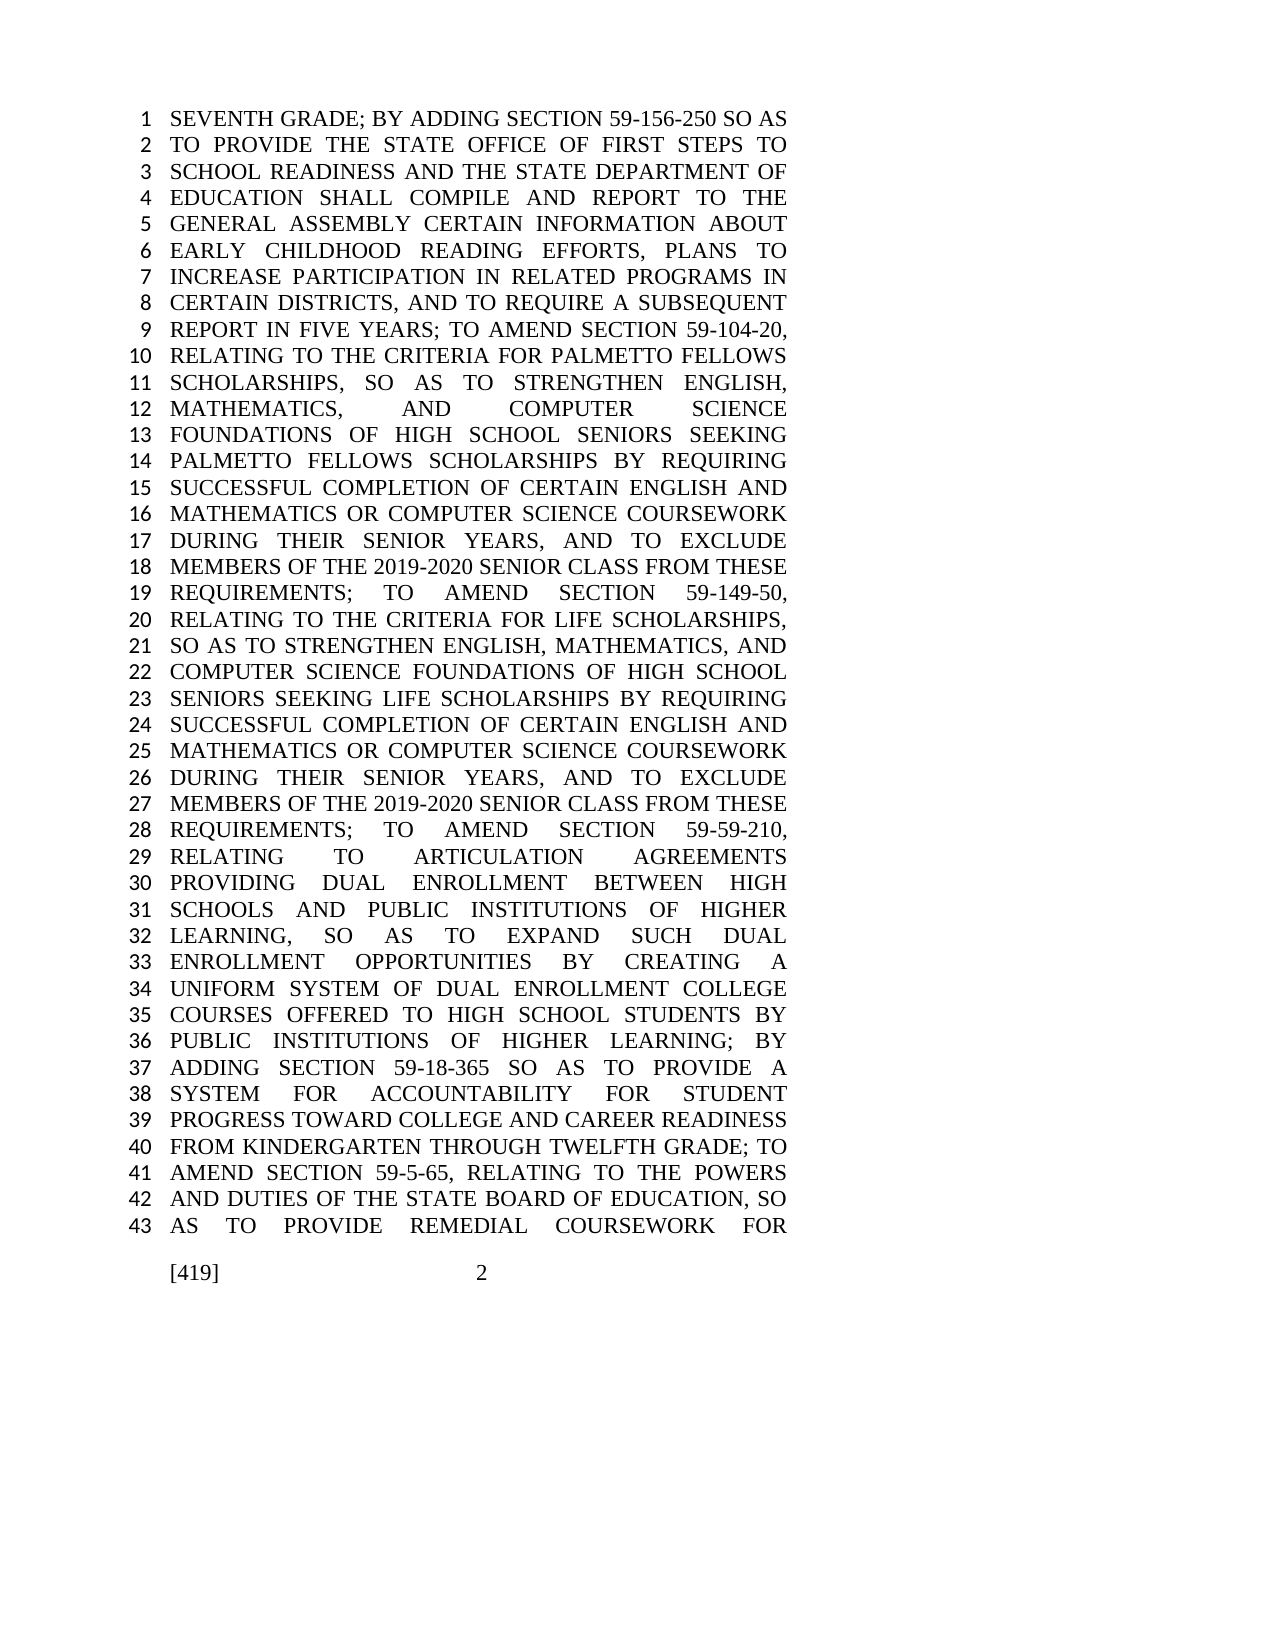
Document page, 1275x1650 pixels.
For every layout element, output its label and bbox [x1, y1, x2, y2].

text [169, 105, 787, 1238]
